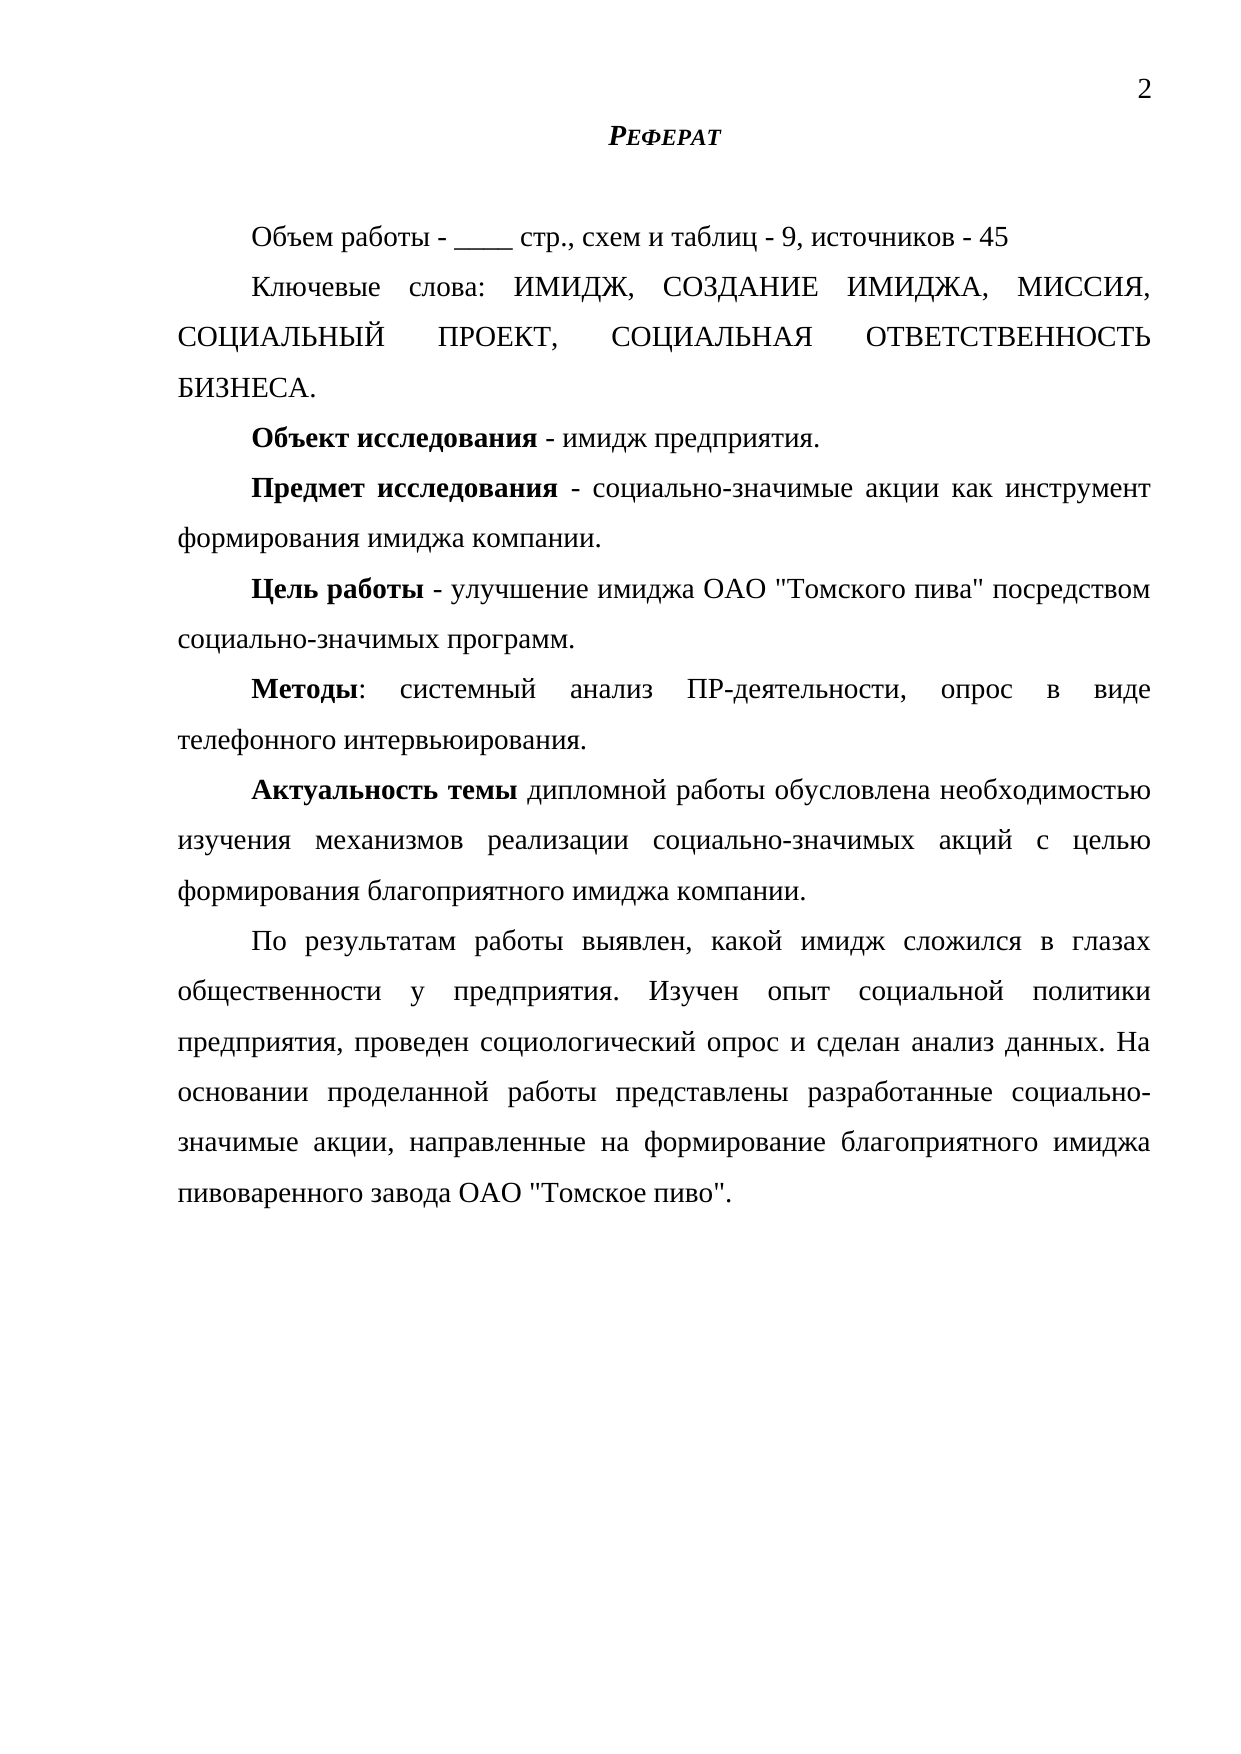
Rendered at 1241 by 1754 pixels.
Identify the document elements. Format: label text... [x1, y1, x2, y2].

text Ключевые слова: ИМИДЖ, СОЗДАНИЕ ИМИДЖА, МИССИЯ, СОЦИАЛЬНЫЙ ПРОЕКТ, СОЦИАЛЬНАЯ ОТВЕТСТВЕННОСТЬ БИЗНЕСА. [177, 269, 1152, 403]
subtitle Реферат [177, 118, 1152, 152]
text Объект исследования - имидж предприятия. [177, 420, 1152, 453]
text Цель работы - улучшение имиджа ОАО "Томского пива" посредством социально-значимых программ. [177, 571, 1152, 655]
text Методы: системный анализ ПР-деятельности, опрос в виде телефонного интервьюирования. [177, 672, 1152, 755]
text Предмет исследования - социально-значимые акции как инструмент формирования имиджа компании. [177, 470, 1152, 554]
text Объем работы - ____ стр., схем и таблиц - 9, источников - 45 [177, 219, 1152, 252]
text По результатам работы выявлен, какой имидж сложился в глазах общественности у предприятия. Изучен опыт социальной политики предприятия, проведен социологический опрос и сделан анализ данных. На основании проделанной работы представлены разработанные социально-значимые акции, направленные на формирование благоприятного имиджа пивоваренного завода ОАО "Томское пиво". [177, 923, 1152, 1208]
text Актуальность темы дипломной работы обусловлена необходимостью изучения механизмов реализации социально-значимых акций с целью формирования благоприятного имиджа компании. [177, 772, 1152, 906]
